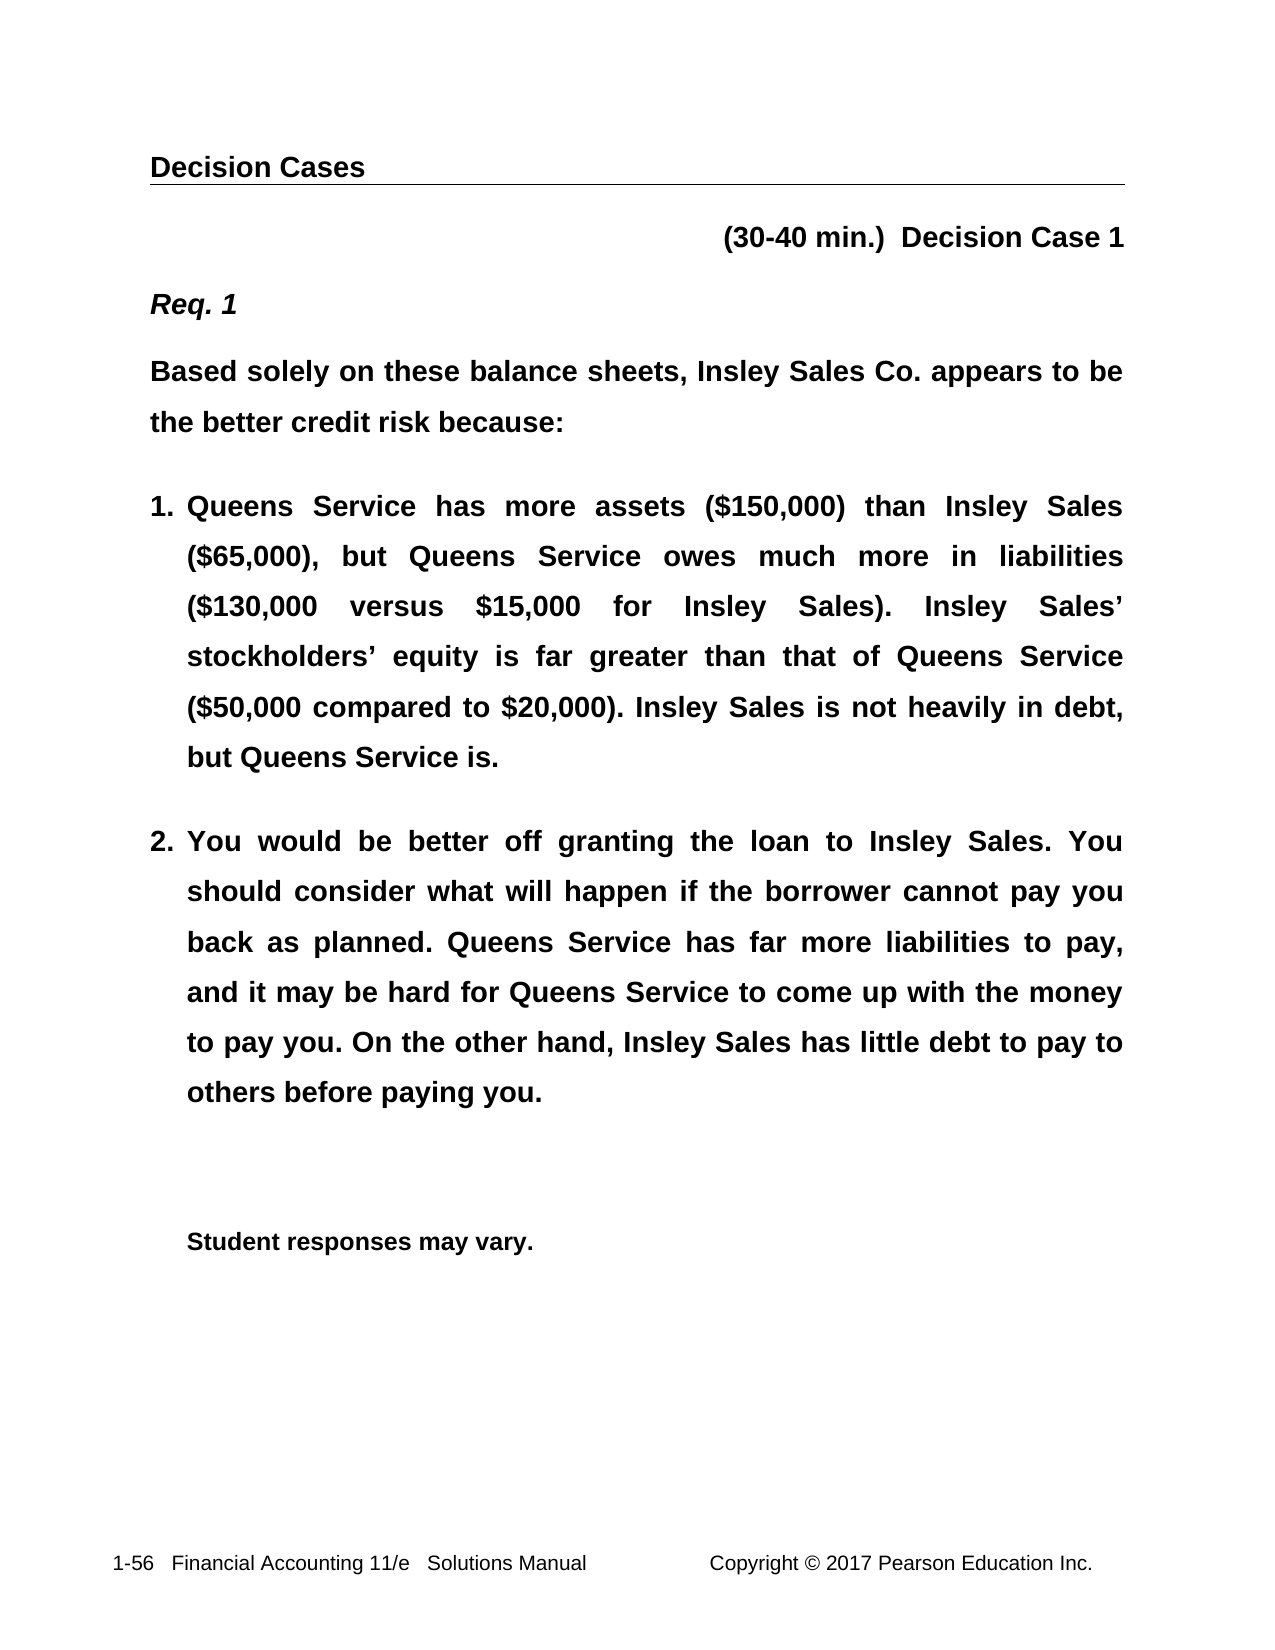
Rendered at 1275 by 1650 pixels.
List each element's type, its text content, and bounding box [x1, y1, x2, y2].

text Decision Cases [150, 150, 1125, 183]
text Req. 1 [150, 287, 1125, 321]
text (30-40 min.) Decision Case 1 [150, 220, 1125, 254]
text Based solely on these balance sheets, Insley Sales Co. appears to be the better credit risk because: [150, 354, 1125, 438]
text Student responses may vary. [150, 1226, 1125, 1255]
text 2. You would be better off granting the loan to Insley Sales. You should consider what will happen if the borrower cannot pay you back as planned. Queens Service has far more liabilities to pay, and it may be hard for Queens Service to come up with the money to pay you. On the other hand, Insley Sales has little debt to pay to others before paying you. [150, 824, 1125, 1109]
text 1. Queens Service has more assets ($150,000) than Insley Sales ($65,000), but Queens Service owes much more in liabilities ($130,000 versus $15,000 for Insley Sales). Insley Sales’ stockholders’ equity is far greater than that of Queens Service ($50,000 compared to $20,000). Insley Sales is not heavily in debt, but Queens Service is. [150, 488, 1125, 774]
